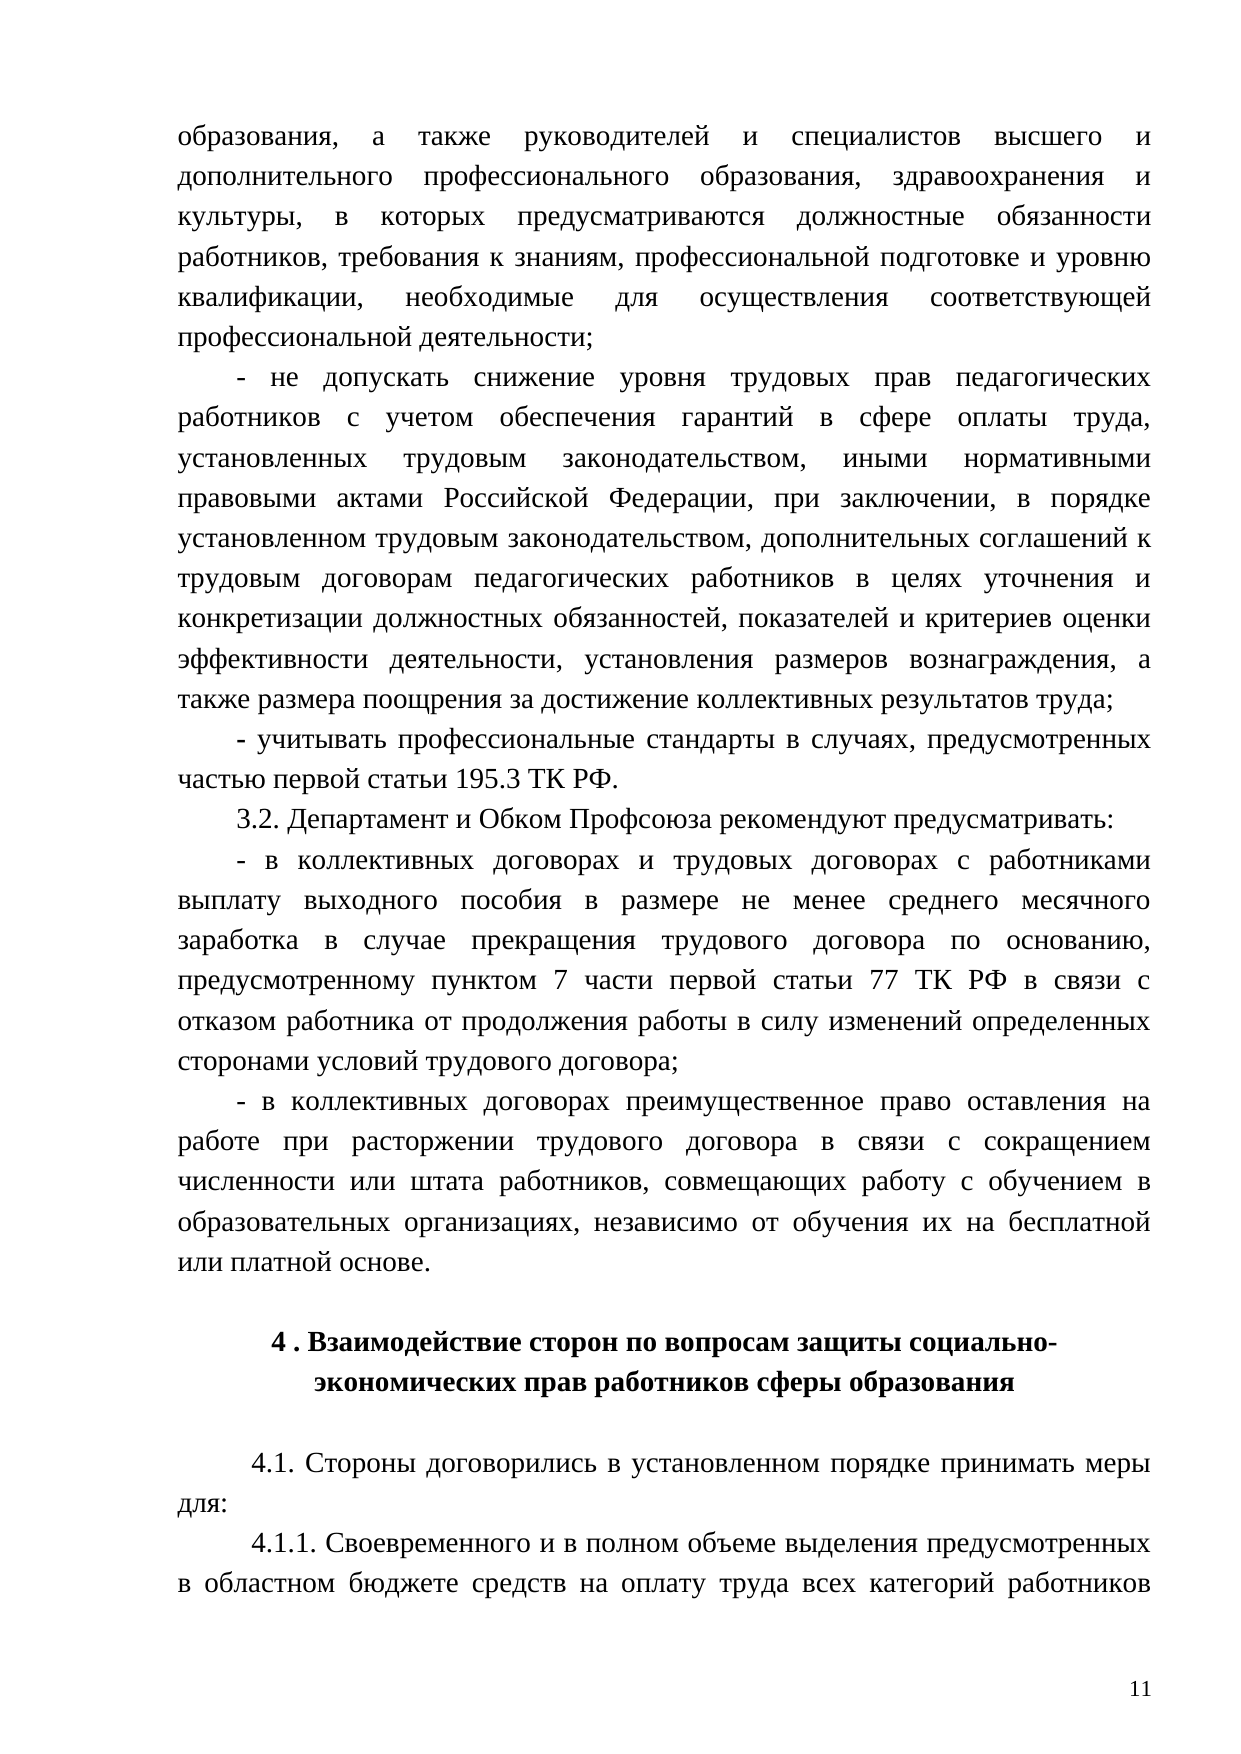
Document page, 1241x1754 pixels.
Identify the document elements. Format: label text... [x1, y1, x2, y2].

text - в коллективных договорах преимущественное право оставления на работе при расторжении трудового договора в связи с сокращением численности или штата работников, совмещающих работу с обучением в образовательных организациях, независимо от обучения их на бесплатной или платной основе. [177, 1083, 1152, 1277]
text - не допускать снижение уровня трудовых прав педагогических работников с учетом обеспечения гарантий в сфере оплаты труда, установленных трудовым законодательством, иными нормативными правовыми актами Российской Федерации, при заключении, в порядке установленном трудовым законодательством, дополнительных соглашений к трудовым договорам педагогических работников в целях уточнения и конкретизации должностных обязанностей, показателей и критериев оценки эффективности деятельности, установления размеров вознаграждения, а также размера поощрения за достижение коллективных результатов труда; [177, 359, 1152, 714]
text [177, 1525, 1152, 1599]
text 4.1. Стороны договорились в установленном порядке принимать меры для: [177, 1445, 1152, 1519]
text 3.2. Департамент и Обком Профсоюза рекомендуют предусматривать: [177, 802, 1152, 835]
text - учитывать профессиональные стандарты в случаях, предусмотренных частью первой статьи 195.3 ТК РФ. [177, 721, 1152, 795]
text - в коллективных договорах и трудовых договорах с работниками выплату выходного пособия в размере не менее среднего месячного заработка в случае прекращения трудового договора по основанию, предусмотренному пунктом 7 части первой статьи 77 ТК РФ в связи с отказом работника от продолжения работы в силу изменений определенных сторонами условий трудового договора; [177, 842, 1152, 1076]
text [177, 118, 1152, 353]
text 4 . Взаимодействие сторон по вопросам защиты социально-экономических прав работников сферы образования [177, 1324, 1152, 1398]
